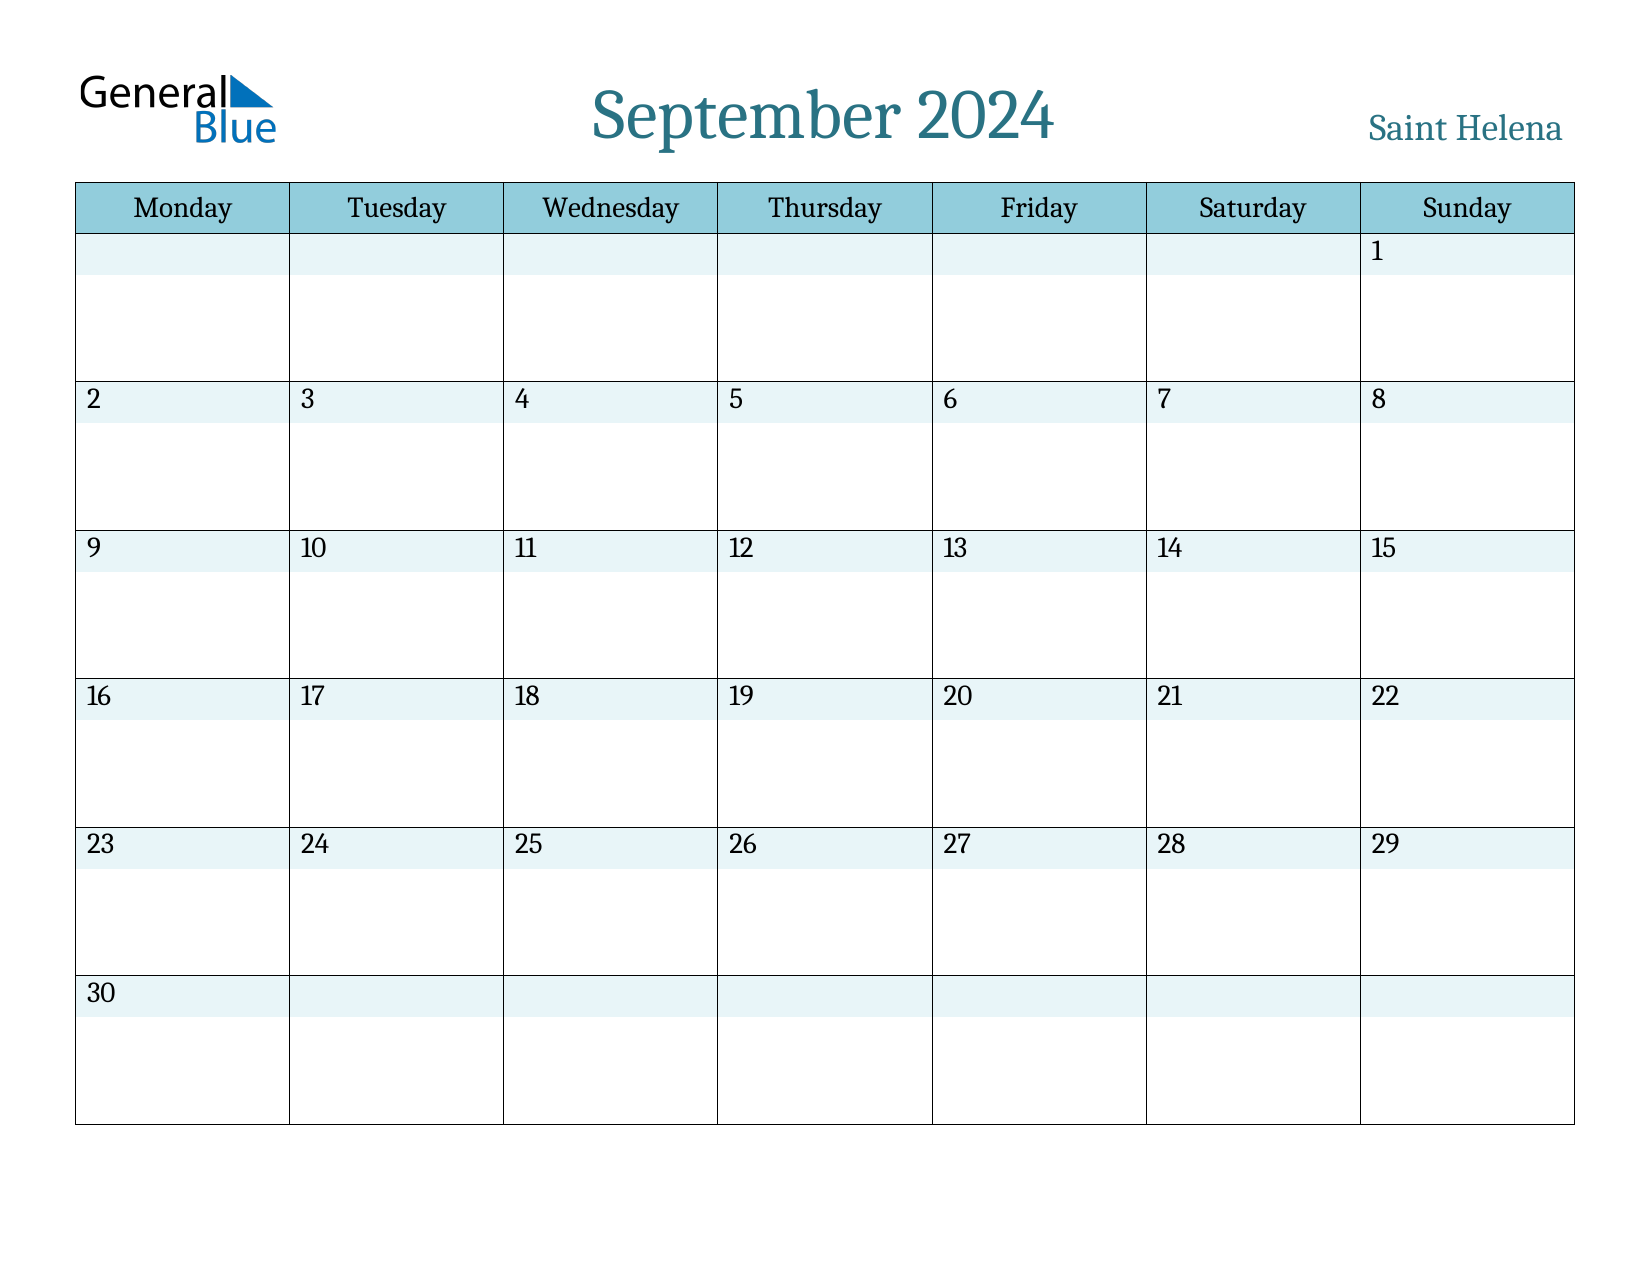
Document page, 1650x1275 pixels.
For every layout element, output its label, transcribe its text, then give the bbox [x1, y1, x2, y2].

table_cell [1361, 869, 1574, 975]
table_header September 2024 [504, 75, 1146, 182]
table_cell 21 [1147, 679, 1360, 720]
table_cell [933, 1017, 1146, 1123]
table_cell [718, 423, 932, 530]
table_cell [1361, 572, 1574, 678]
table_cell [290, 423, 503, 530]
table_cell [933, 234, 1146, 275]
table_cell [290, 720, 503, 827]
table_cell [1147, 275, 1360, 381]
table_cell [1361, 423, 1574, 530]
table_header Saint Helena [1146, 75, 1574, 182]
table_cell 2 [76, 382, 289, 423]
table_cell [504, 1017, 717, 1123]
table_cell 22 [1361, 679, 1574, 720]
table_cell [76, 234, 289, 275]
table_cell [1147, 976, 1360, 1017]
table_cell Friday [933, 183, 1146, 233]
table_cell [1147, 572, 1360, 678]
table_cell [718, 275, 932, 381]
table_cell 14 [1147, 531, 1360, 572]
table_cell Tuesday [290, 183, 503, 233]
table_cell [718, 1017, 932, 1123]
table_cell 18 [504, 679, 717, 720]
table_cell [933, 275, 1146, 381]
table_cell [290, 234, 503, 275]
table_cell [933, 869, 1146, 975]
table_cell [504, 572, 717, 678]
table_cell [933, 423, 1146, 530]
table_cell [933, 976, 1146, 1017]
table_cell [1147, 720, 1360, 827]
table_cell [1147, 234, 1360, 275]
table_cell [504, 423, 717, 530]
table_cell 3 [290, 382, 503, 423]
table_cell [1361, 720, 1574, 827]
table_cell 8 [1361, 382, 1574, 423]
table_cell 16 [76, 679, 289, 720]
table_cell [76, 423, 289, 530]
table_cell [1147, 869, 1360, 975]
table_cell Wednesday [504, 183, 717, 233]
table_cell 20 [933, 679, 1146, 720]
table_cell Sunday [1361, 183, 1574, 233]
table_cell 19 [718, 679, 932, 720]
table_cell [76, 572, 289, 678]
table_cell 4 [504, 382, 717, 423]
table_cell 30 [76, 976, 289, 1017]
table_cell 23 [76, 828, 289, 869]
table_cell [504, 720, 717, 827]
table_cell 26 [718, 828, 932, 869]
table_cell [718, 572, 932, 678]
table_cell [1147, 423, 1360, 530]
table_cell [290, 275, 503, 381]
table_cell 17 [290, 679, 503, 720]
table_cell 12 [718, 531, 932, 572]
table_cell [1361, 275, 1574, 381]
table_cell 5 [718, 382, 932, 423]
table_cell 1 [1361, 234, 1574, 275]
table_cell [504, 976, 717, 1017]
table_cell 24 [290, 828, 503, 869]
table_cell [76, 1017, 289, 1123]
table_cell [504, 234, 717, 275]
table_cell [718, 234, 932, 275]
table_cell 27 [933, 828, 1146, 869]
table_cell [933, 720, 1146, 827]
table_cell 29 [1361, 828, 1574, 869]
table_cell [933, 572, 1146, 678]
table_cell [76, 720, 289, 827]
table_cell 10 [290, 531, 503, 572]
table_cell [504, 869, 717, 975]
table_cell [290, 976, 503, 1017]
table_cell [76, 275, 289, 381]
table_cell 6 [933, 382, 1146, 423]
table_cell [718, 720, 932, 827]
table_cell [504, 275, 717, 381]
table_cell Monday [76, 183, 289, 233]
table_cell [1147, 1017, 1360, 1123]
table_cell [718, 976, 932, 1017]
table_cell [76, 869, 289, 975]
table_cell [718, 869, 932, 975]
table_cell [290, 1017, 503, 1123]
table_cell 25 [504, 828, 717, 869]
table_cell [1361, 976, 1574, 1017]
table_header [76, 75, 503, 182]
table_cell Saturday [1147, 183, 1360, 233]
table_cell [290, 869, 503, 975]
table_cell 13 [933, 531, 1146, 572]
table_cell [1361, 1017, 1574, 1123]
table_cell Thursday [718, 183, 932, 233]
table_cell 15 [1361, 531, 1574, 572]
table_cell 7 [1147, 382, 1360, 423]
table_cell 9 [76, 531, 289, 572]
table_cell 28 [1147, 828, 1360, 869]
table_cell 11 [504, 531, 717, 572]
picture [80, 75, 276, 143]
table_cell [290, 572, 503, 678]
